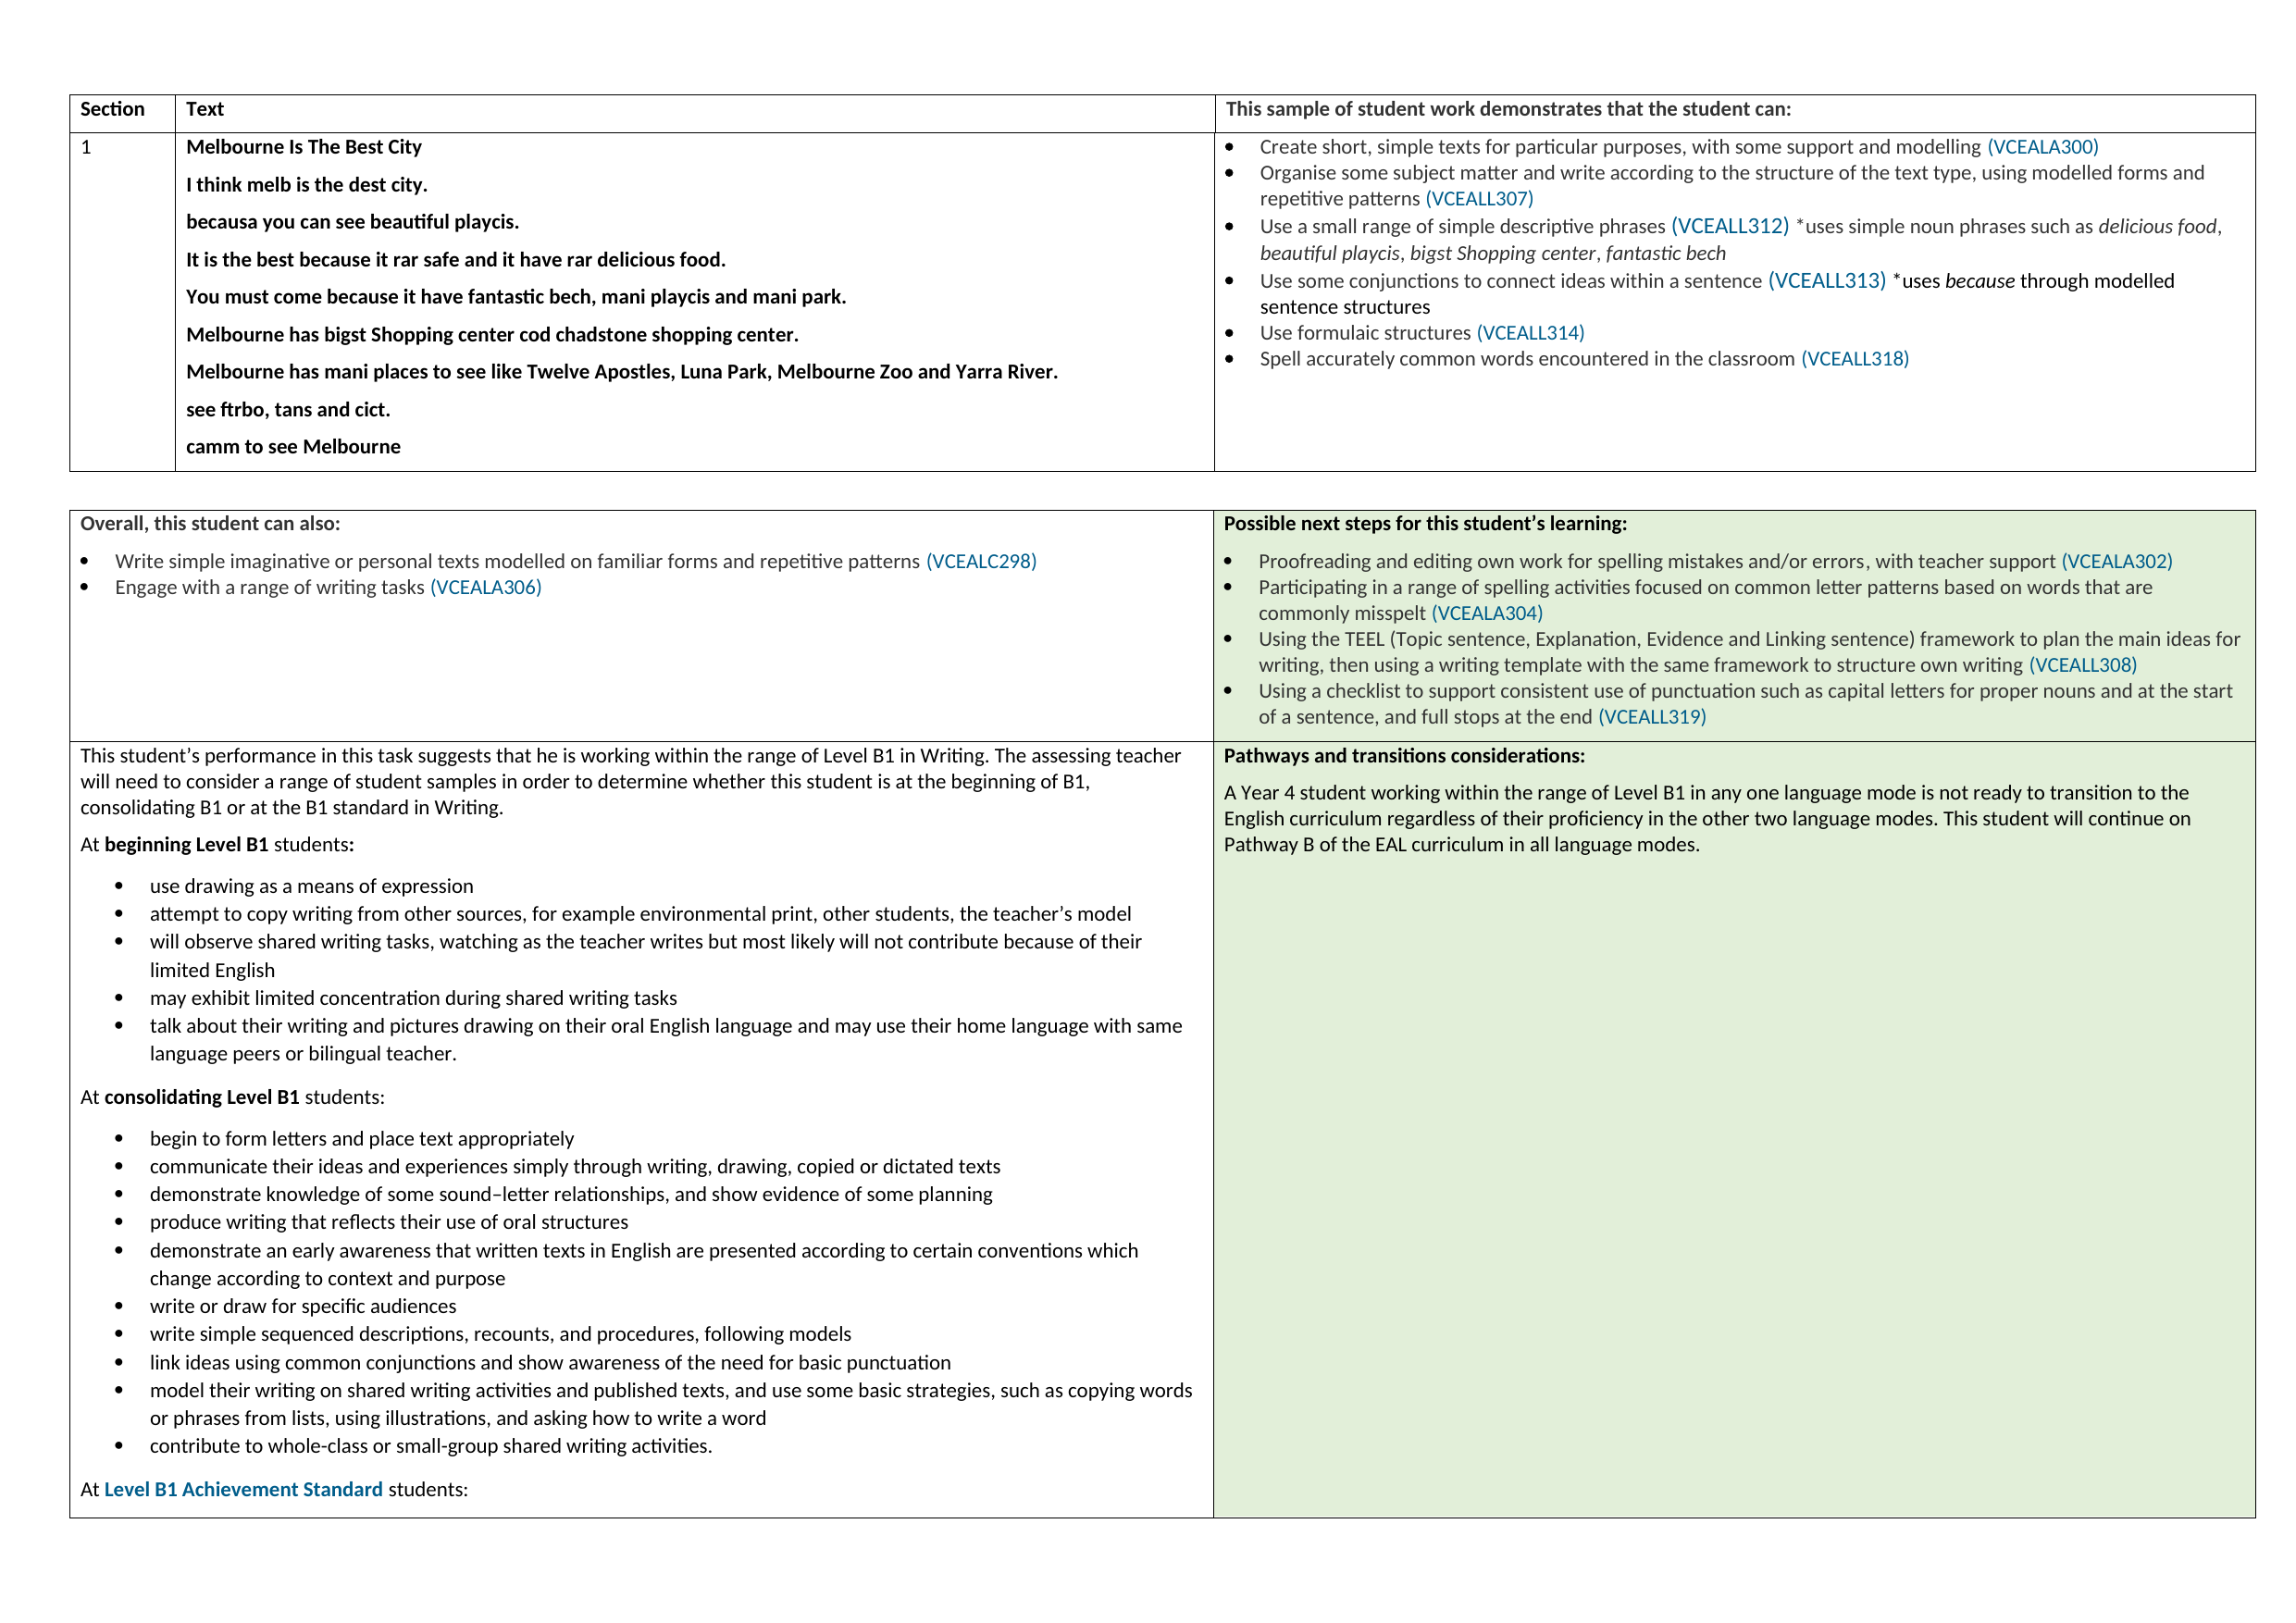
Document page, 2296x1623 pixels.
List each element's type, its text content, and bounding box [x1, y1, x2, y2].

table_cell Create short, simple texts for particular purposes, with some support and modelling (VCEALA300) Organise some subject matter and write according to the structure of the text type, using modelled forms and repetitive patterns (VCEALL307) Use a small range of simple descriptive phrases (VCEALL312) *uses simple noun phrases such as delicious food, beautiful playcis, bigst Shopping center, fantastic bech Use some conjunctions to connect ideas within a sentence (VCEALL313) *uses because through modelled sentence structures Use formulaic structures (VCEALL314) Spell accurately common words encountered in the classroom (VCEALL318) [1215, 133, 2255, 471]
table_header Possible next steps for this student’s learning: Proofreading and editing own work for spelling mistakes and/or errors, with teacher support (VCEALA302) Participating in a range of spelling activities focused on common letter patterns based on words that are commonly misspelt (VCEALA304) Using the TEEL (Topic sentence, Explanation, Evidence and Linking sentence) framework to plan the main ideas for writing, then using a writing template with the same framework to structure own writing (VCEALL308) Using a checklist to support consistent use of punctuation such as capital letters for proper nouns and at the start of a sentence, and full stops at the end (VCEALL319) [1214, 511, 2255, 741]
table_cell 1 [70, 133, 175, 471]
table_header Text [176, 95, 1215, 132]
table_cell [1214, 742, 2255, 1517]
table_header Section [70, 95, 175, 132]
table_header This sample of student work demonstrates that the student can: [1216, 95, 2255, 132]
table_header Overall, this student can also: Write simple imaginative or personal texts modelled on familiar forms and repetitive patterns (VCEALC298) Engage with a range of writing tasks (VCEALA306) [70, 511, 1213, 741]
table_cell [70, 742, 1213, 1517]
table_cell Melbourne Is The Best City I think melb is the dest city. becausa you can see beautiful playcis. It is the best because it rar safe and it have rar delicious food. You must come because it have fantastic bech, mani playcis and mani park. Melbourne has bigst Shopping center cod chadstone shopping center. Melbourne has mani places to see like Twelve Apostles, Luna Park, Melbourne Zoo and Yarra River. see ftrbo, tans and cict. camm to see Melbourne [176, 133, 1214, 471]
